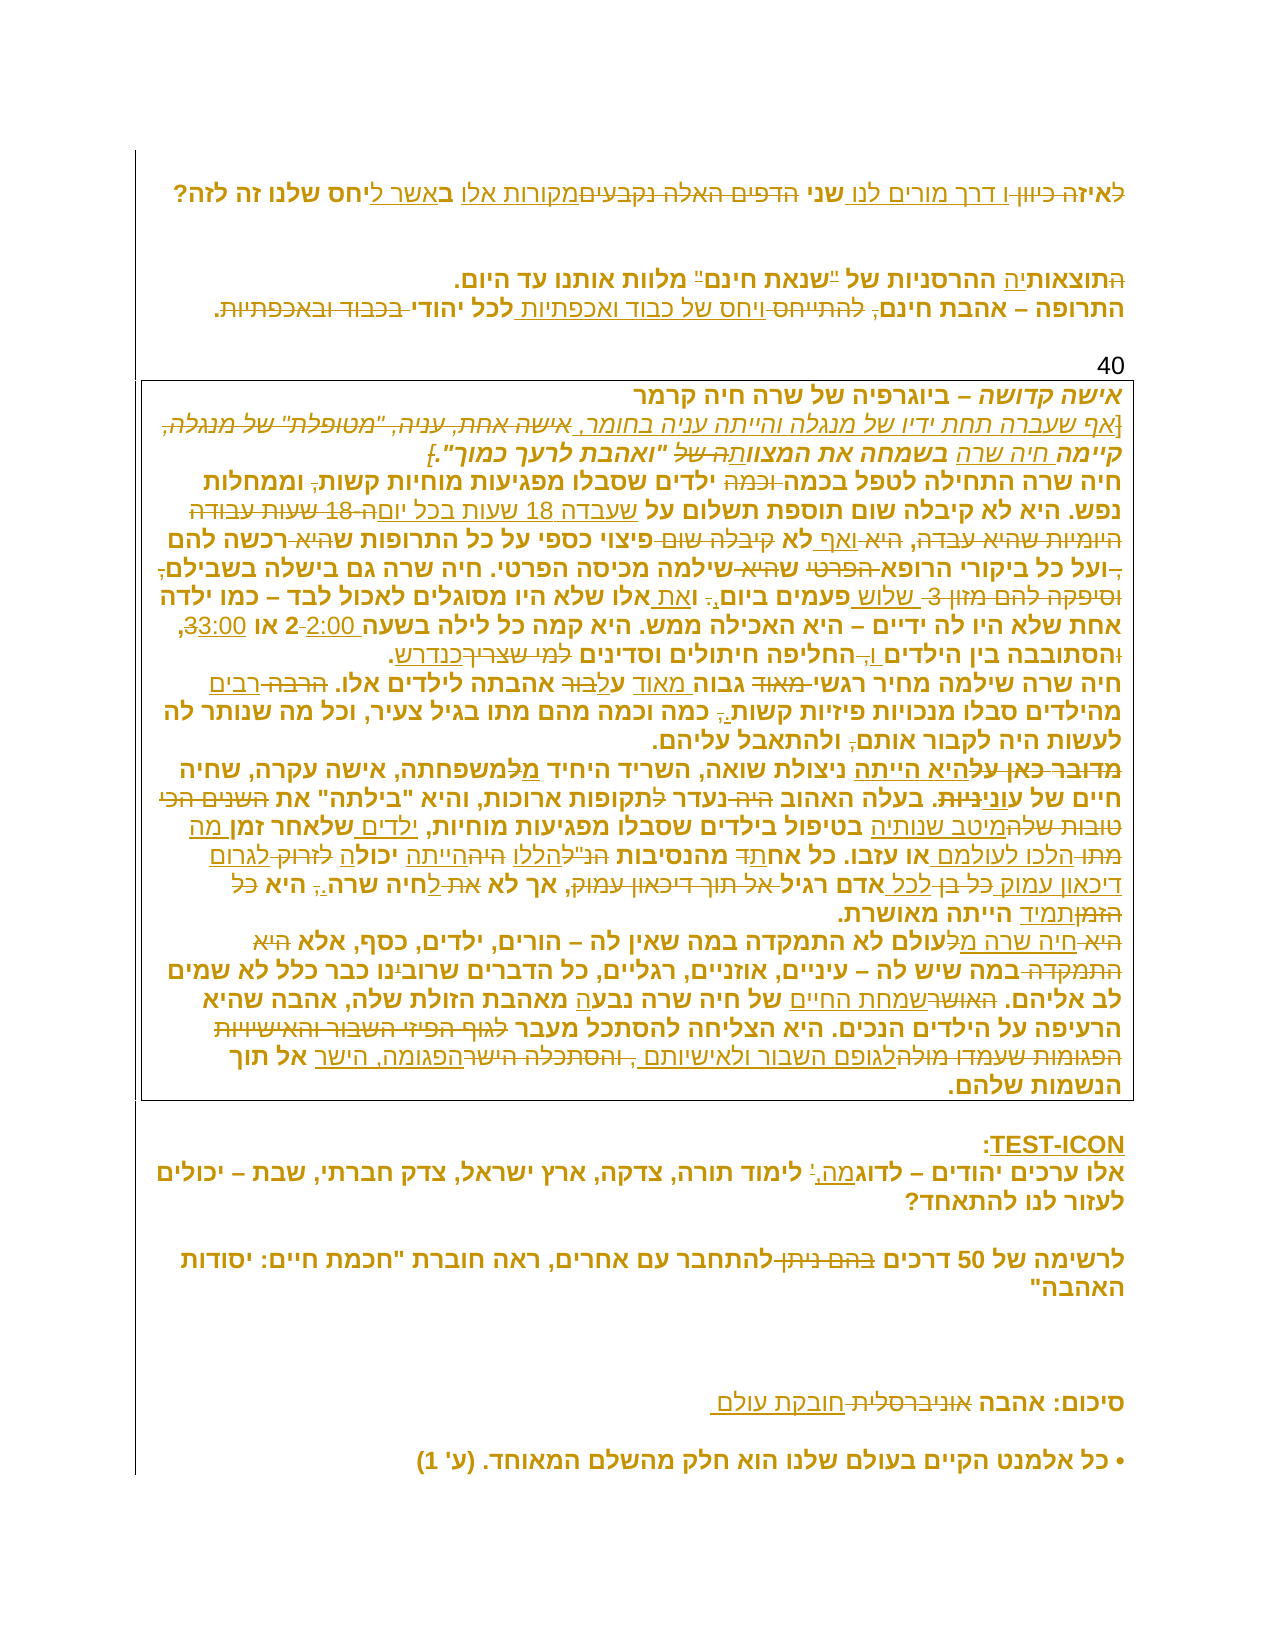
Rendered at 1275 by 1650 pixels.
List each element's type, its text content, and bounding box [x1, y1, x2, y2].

text תוצאות ההרסניות של שנאת חינם מלוות אותנו עד היום. [150, 265, 1125, 294]
text איזשני ביחס שלנו זה לזה? [150, 179, 1125, 207]
text אלו ערכים יהודים – לדוג לימוד תורה, צדקה, ארץ ישראל, צדק חברתי, שבת – יכולים לעזור לנו להתאחד? [150, 1158, 1125, 1216]
text • כל אלמנט הקיים בעולם שלנו הוא חלק מהשלם המאוחד. (ע' 1) [150, 1446, 1125, 1474]
text 40 [150, 351, 1125, 380]
text TEST-ICON: [150, 1129, 1125, 1158]
text התרופה – אהבת חינם לכל יהודי. [150, 294, 1125, 322]
table_header אישה קדושה – ביוגרפיה של שרה חיה קרמר קיימה בשמחה את המצוו "ואהבת לרעך כמוך". חיה שרה התחילה לטפל בכמה ילדים שסבלו מפגיעות מוחיות קשות וממחלות נפש. היא לא קיבלה שום תוספת תשלום על , לא פיצוי כספי על כל התרופות שרכשה להםועל כל ביקורי הרופא ששילמה מכיסה הפרטי. חיה שרה גם בישלה בשבילםפעמים ביום ואלו שלא היו מסוגלים לאכול לבד – כמו ילדה אחת שלא היו לה ידיים – היא האכילה ממש. היא קמה כל לילה בשעה2 או , הסתובבה בין הילדיםהחליפה חיתולים וסדינים . חיה שרה שילמה מחיר רגשי גבוה ע אהבתה לילדים אלו. מהילדים סבלו מנכויות פיזיות קשות כמה וכמה מהם מתו בגיל צעיר, וכל מה שנותר לה לעשות היה לקבור אותם ולהתאבל עליהם. ניצולת שואה, השריד היחיד משפחתה, אישה עקרה, שחיה חיים של ע. בעלה האהוב נעדר תקופות ארוכות, והיא "בילתה" את בטיפול בילדים שסבלו מפגיעות מוחיות, שלאחר זמן או עזבו. כל אח מהנסיבות יכול אדם רגיל, אך לא חיה שרה היא הייתה מאושרת. עולם לא התמקדה במה שאין לה – הורים, ילדים, כסף, אלא במה שיש לה – עיניים, אוזניים, רגליים, כל הדברים שרובנו כבר כלל לא שמים לב אליהם. של חיה שרה נבע מאהבת הזולת שלה, אהבה שהיא הרעיפה על הילדים הנכים. היא הצליחה להסתכל מעבר אל תוך הנשמות שלהם. [142, 381, 1133, 1100]
text לרשימה של 50 דרכים להתחבר עם אחרים, ראה חוברת "חכמת חיים: יסודות האהבה" [150, 1244, 1125, 1302]
text סיכום: אהבה [150, 1388, 1125, 1417]
